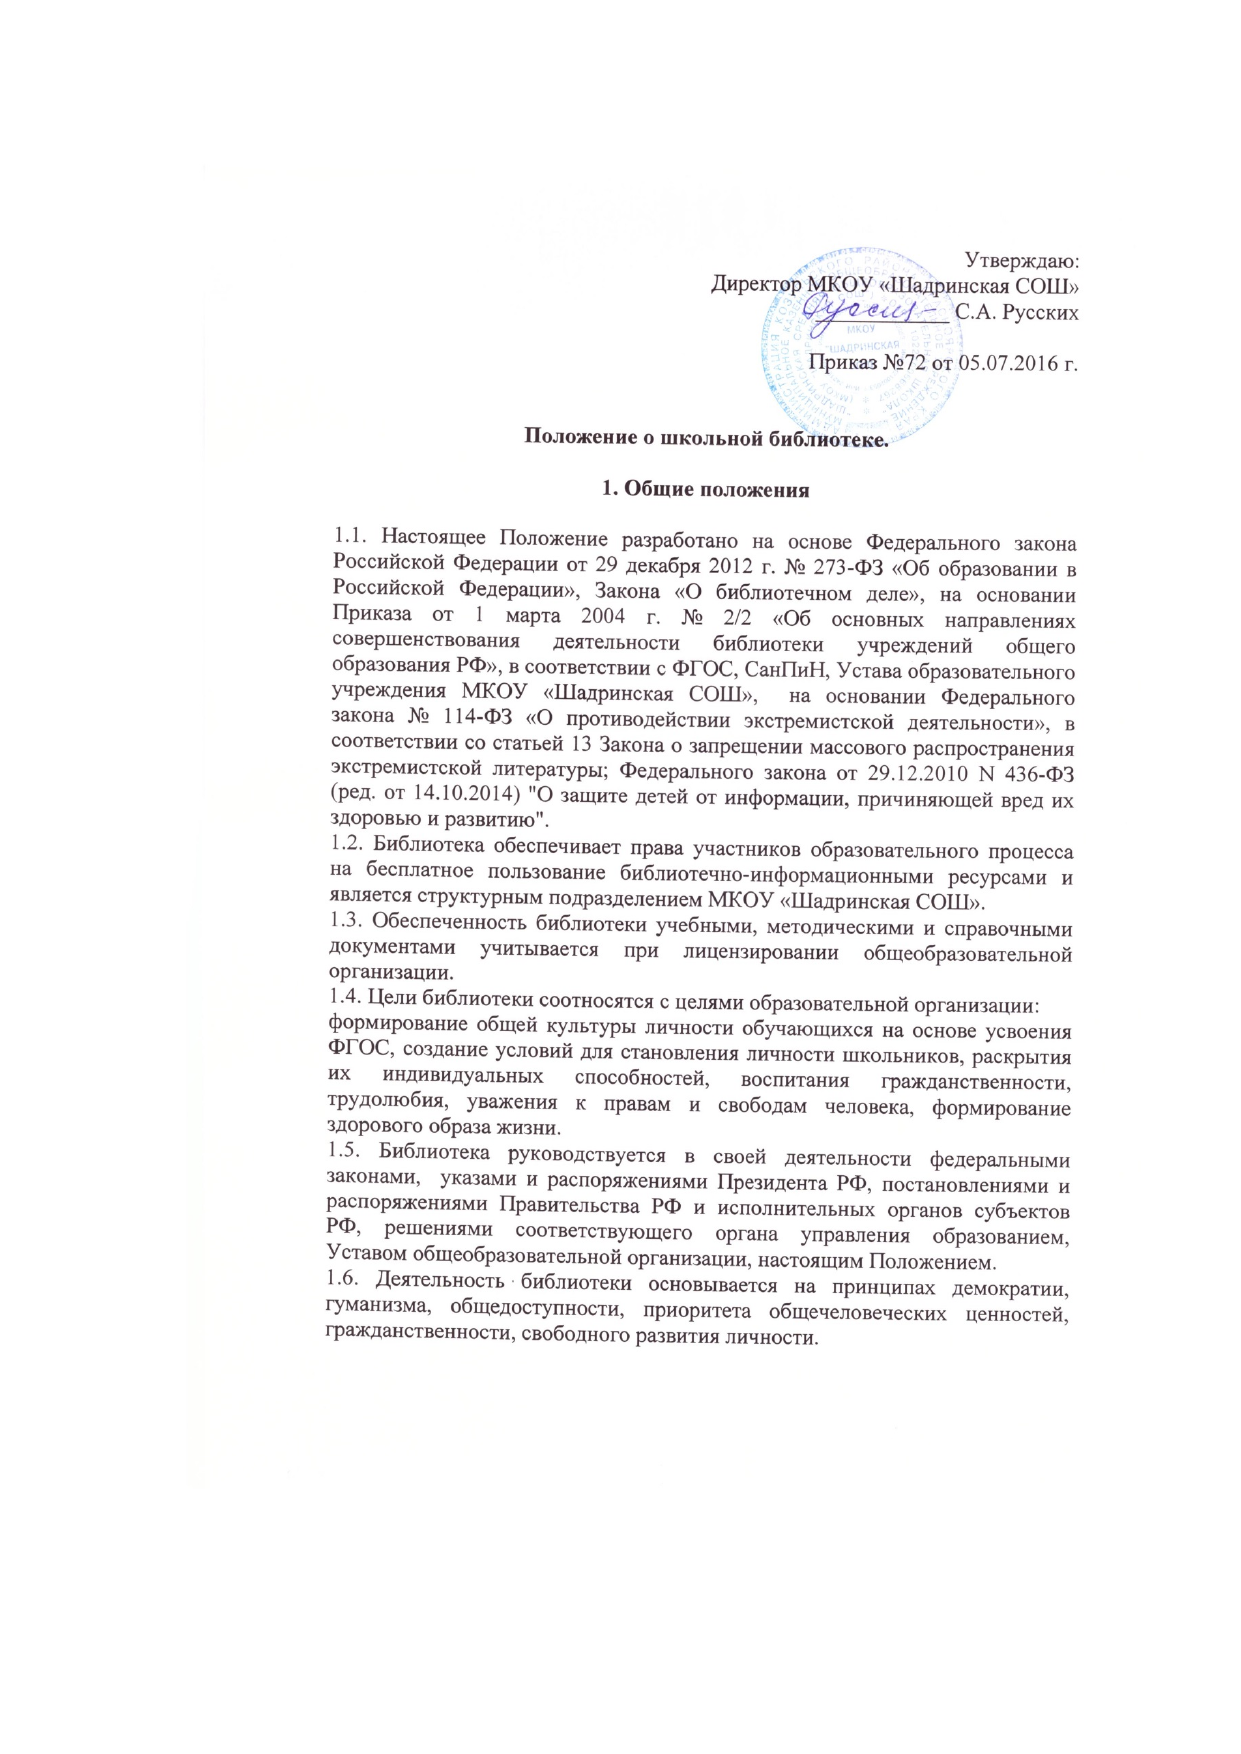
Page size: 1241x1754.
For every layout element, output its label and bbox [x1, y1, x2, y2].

picture [177, 156, 1152, 1497]
